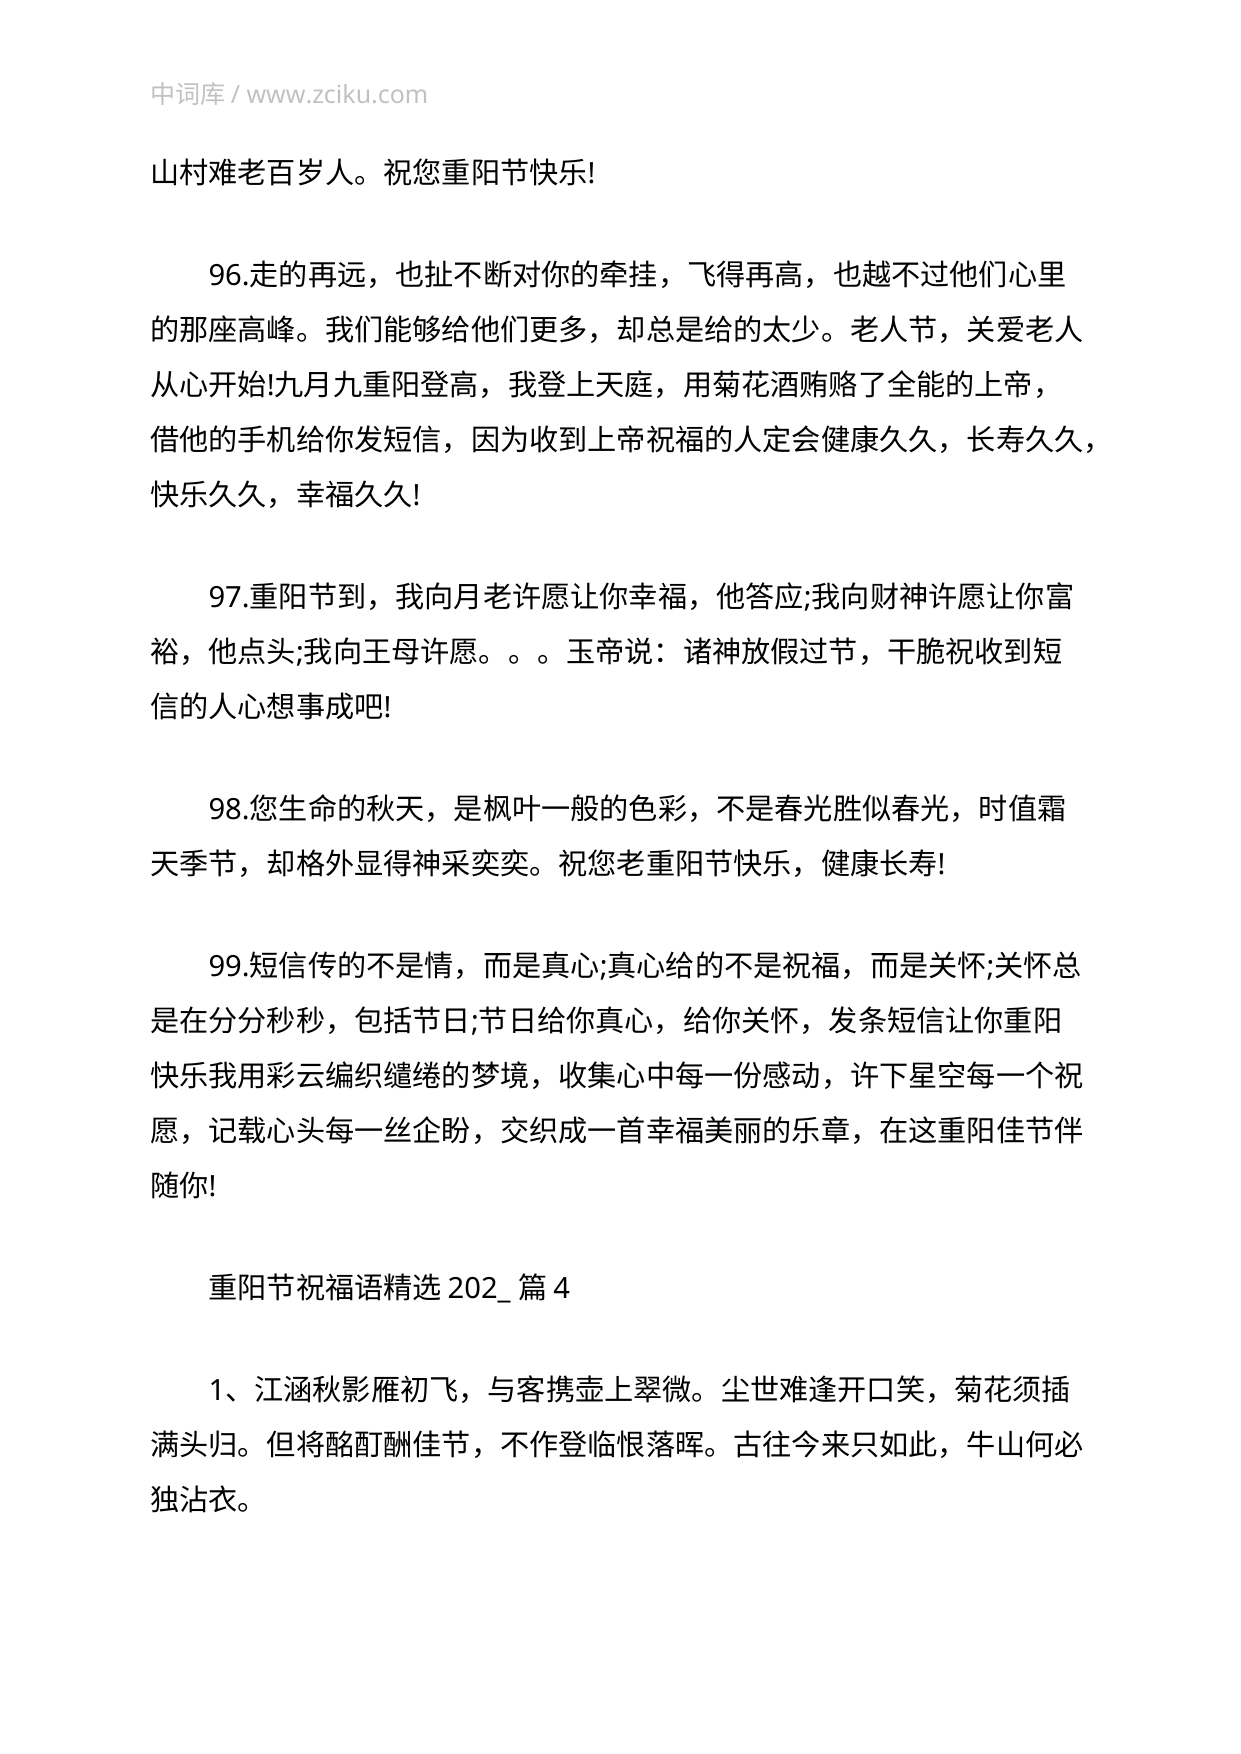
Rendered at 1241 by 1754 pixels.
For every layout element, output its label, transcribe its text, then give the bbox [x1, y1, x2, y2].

text 98.您生命的秋天，是枫叶一般的色彩，不是春光胜似春光，时值霜天季节，却格外显得神采奕奕。祝您老重阳节快乐，健康长寿! [150, 786, 1090, 883]
text 96.走的再远，也扯不断对你的牵挂，飞得再高，也越不过他们心里的那座高峰。我们能够给他们更多，却总是给的太少。老人节，关爱老人从心开始!九月九重阳登高，我登上天庭，用菊花酒贿赂了全能的上帝，借他的手机给你发短信，因为收到上帝祝福的人定会健康久久，长寿久久，快乐久久，幸福久久! [150, 252, 1090, 514]
text 重阳节祝福语精选202_ 篇4 [150, 1264, 1090, 1307]
text 1、江涵秋影雁初飞，与客携壶上翠微。尘世难逢开口笑，菊花须插满头归。但将酩酊酬佳节，不作登临恨落晖。古往今来只如此，牛山何必独沾衣。 [150, 1366, 1090, 1519]
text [150, 150, 1090, 192]
text 99.短信传的不是情，而是真心;真心给的不是祝福，而是关怀;关怀总是在分分秒秒，包括节日;节日给你真心，给你关怀，发条短信让你重阳快乐我用彩云编织缱绻的梦境，收集心中每一份感动，许下星空每一个祝愿，记载心头每一丝企盼，交织成一首幸福美丽的乐章，在这重阳佳节伴随你! [150, 943, 1090, 1205]
text 97.重阳节到，我向月老许愿让你幸福，他答应;我向财神许愿让你富裕，他点头;我向王母许愿。。。玉帝说：诸神放假过节，干脆祝收到短信的人心想事成吧! [150, 574, 1090, 726]
